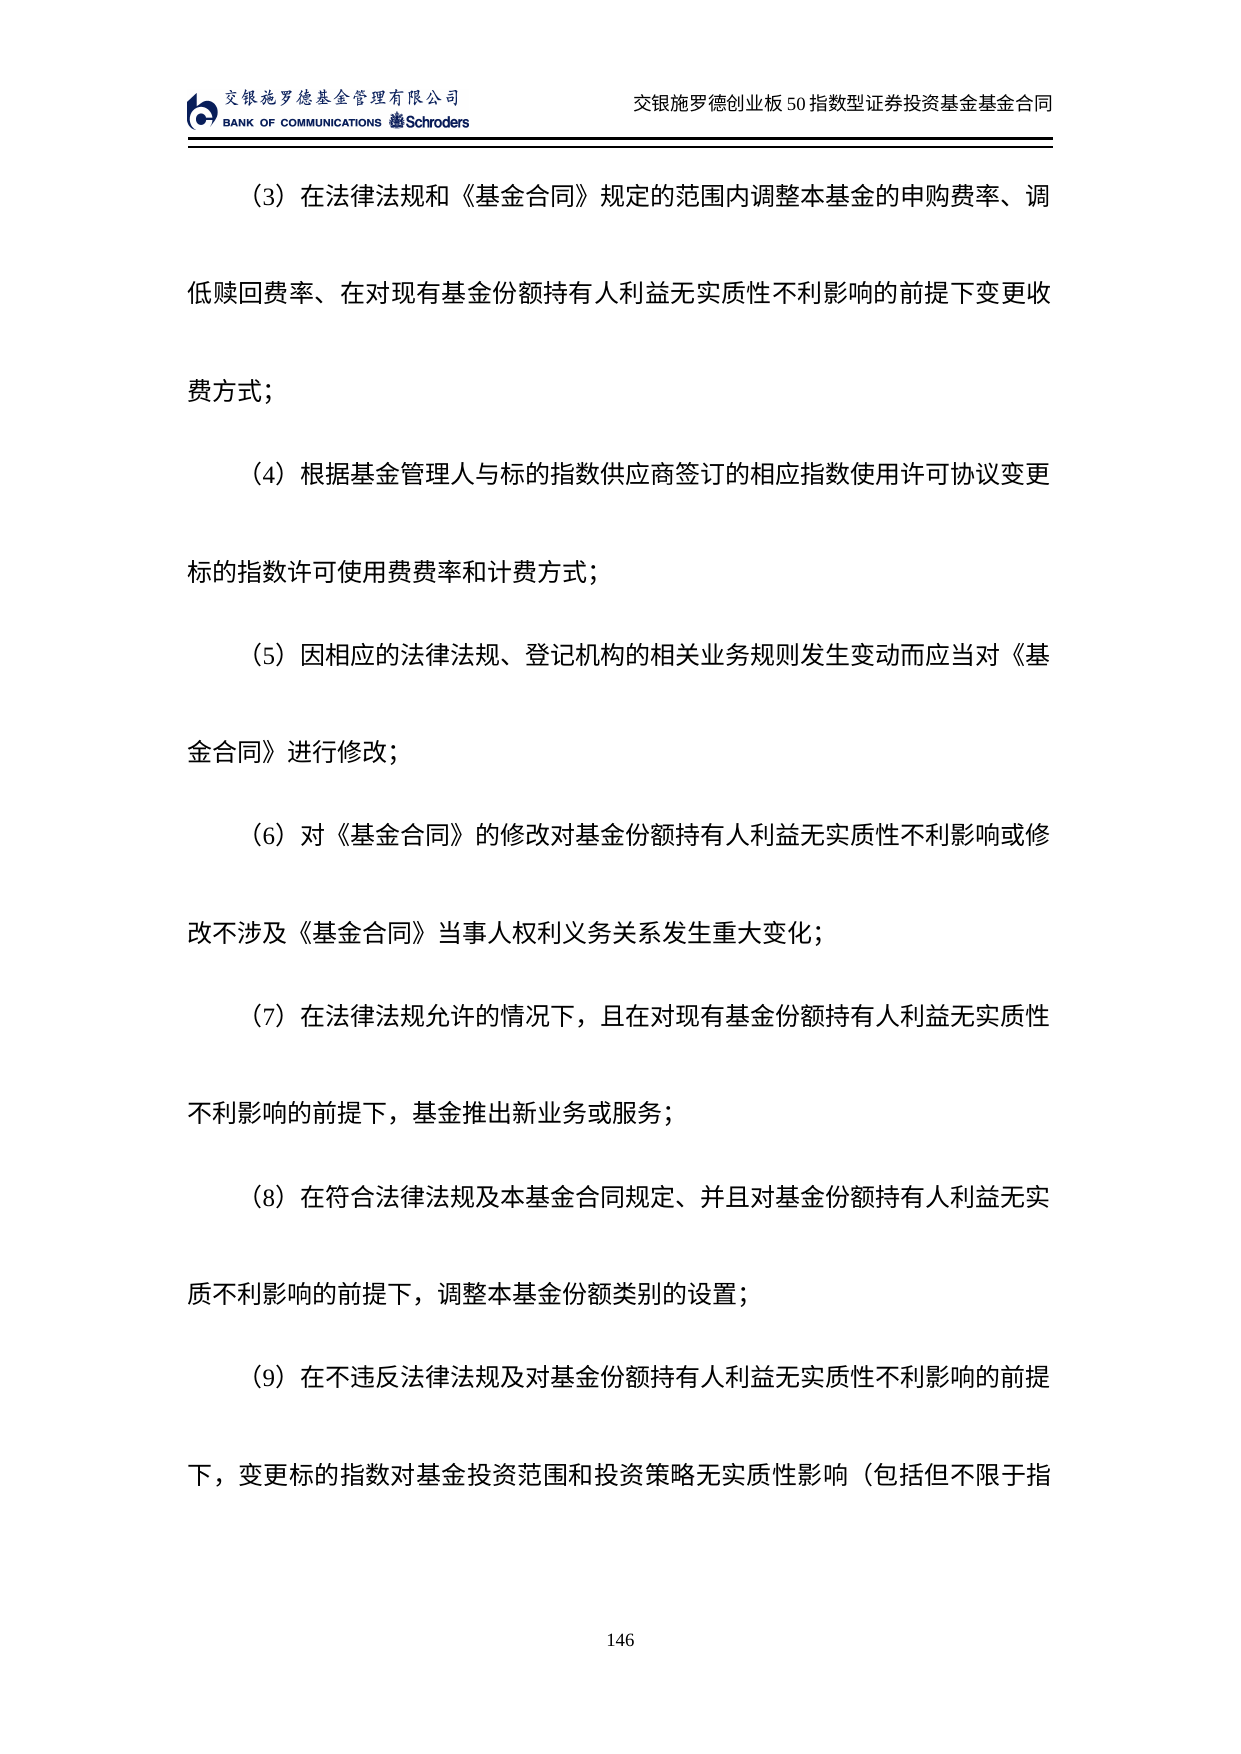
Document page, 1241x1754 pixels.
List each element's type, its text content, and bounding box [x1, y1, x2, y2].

text （4）根据基金管理人与标的指数供应商签订的相应指数使用许可协议变更标的指数许可使用费费率和计费方式； [187, 440, 1053, 603]
picture [187, 89, 469, 130]
text （8）在符合法律法规及本基金合同规定、并且对基金份额持有人利益无实质不利影响的前提下，调整本基金份额类别的设置； [187, 1163, 1053, 1325]
text （7）在法律法规允许的情况下，且在对现有基金份额持有人利益无实质性不利影响的前提下，基金推出新业务或服务； [187, 982, 1053, 1144]
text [187, 1343, 1053, 1506]
text （3）在法律法规和《基金合同》规定的范围内调整本基金的申购费率、调低赎回费率、在对现有基金份额持有人利益无实质性不利影响的前提下变更收费方式； [187, 162, 1053, 422]
text （5）因相应的法律法规、登记机构的相关业务规则发生变动而应当对《基金合同》进行修改； [187, 621, 1053, 783]
text （6）对《基金合同》的修改对基金份额持有人利益无实质性不利影响或修改不涉及《基金合同》当事人权利义务关系发生重大变化； [187, 801, 1053, 964]
